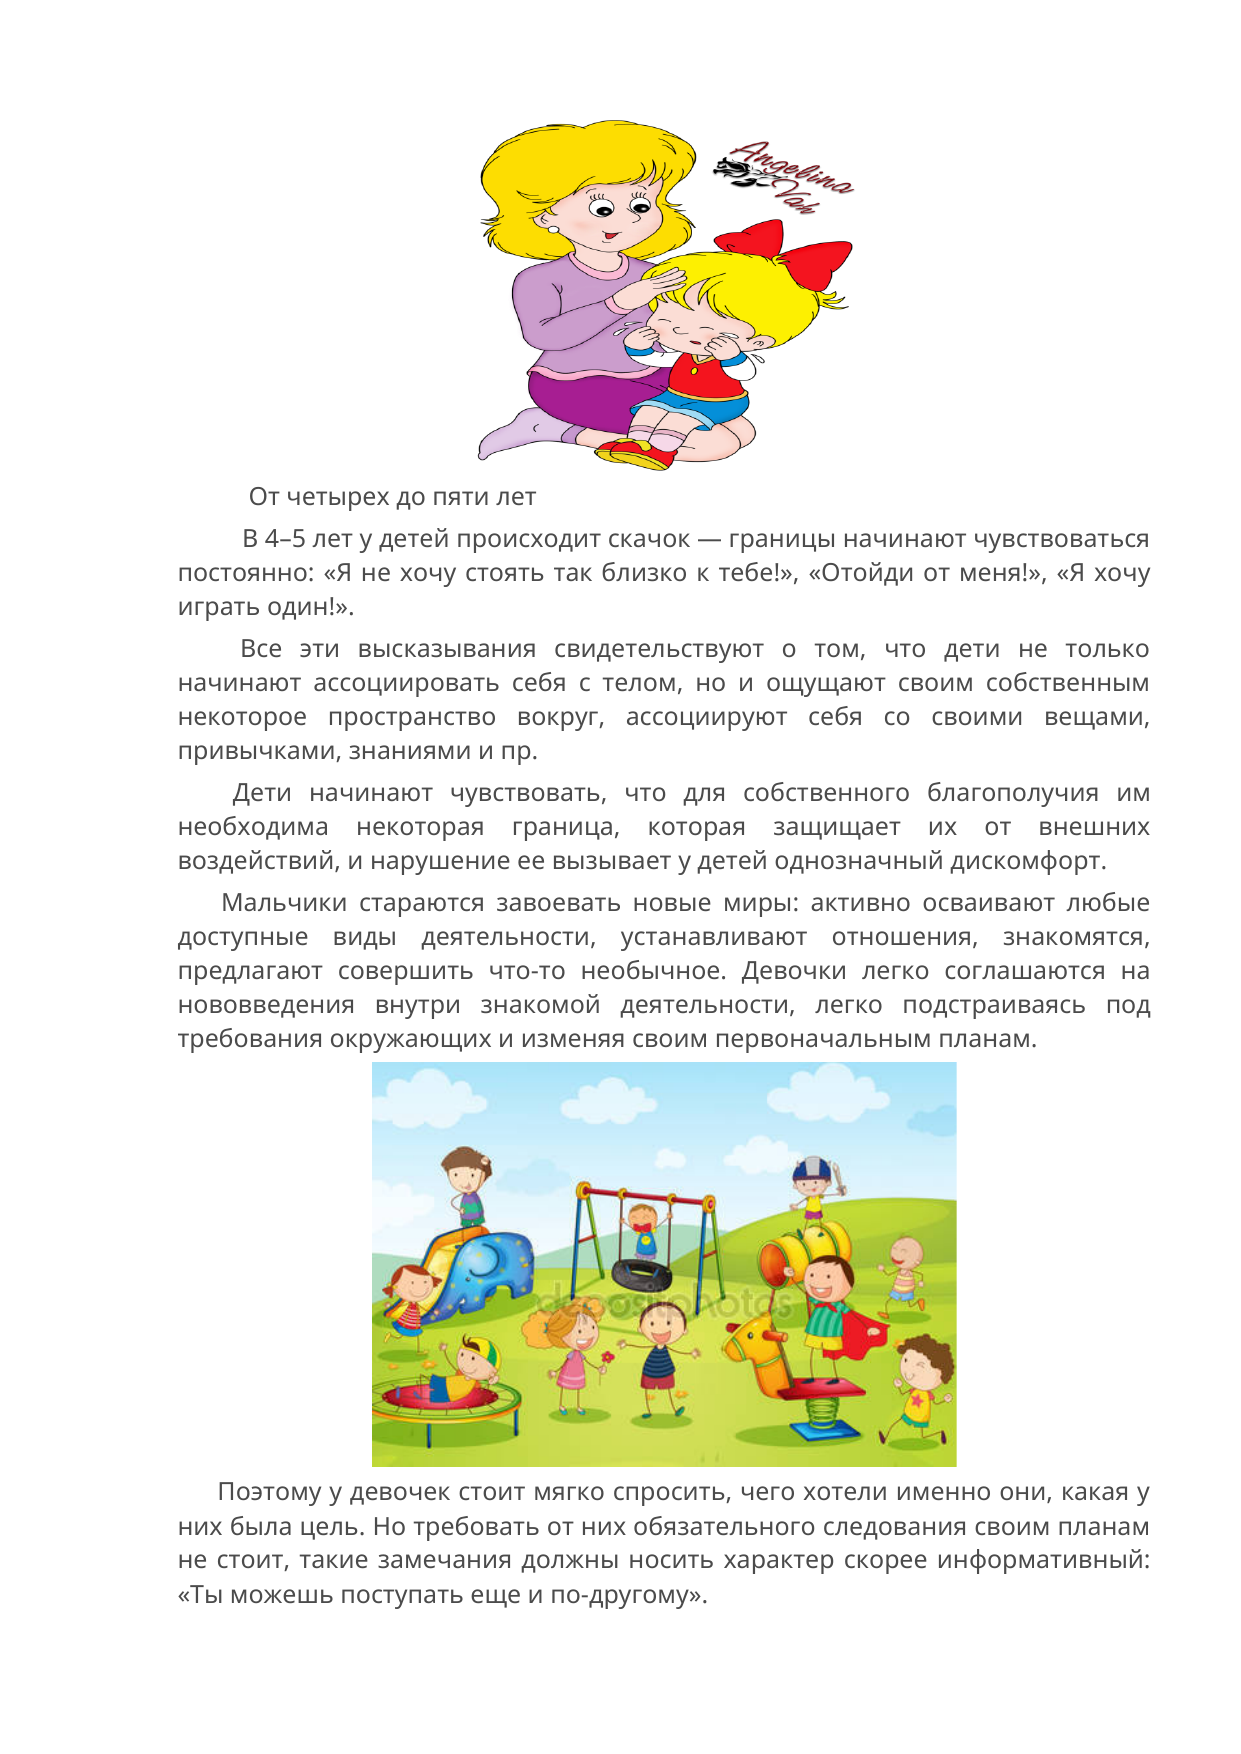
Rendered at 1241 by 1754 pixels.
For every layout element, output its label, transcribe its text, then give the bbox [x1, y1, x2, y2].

text В 4–5 лет у детей происходит скачок — границы начинают чувствоваться постоянно: «Я не хочу стоять так близко к тебе!», «Отойди от меня!», «Я хочу играть один!». [177, 520, 1152, 623]
text Мальчики стараются завоевать новые миры: активно осваивают любые доступные виды деятельности, устанавливают отношения, знакомятся, предлагают совершить что-то необычное. Девочки легко соглашаются на нововведения внутри знакомой деятельности, легко подстраиваясь под требования окружающих и изменяя своим первоначальным планам. [177, 884, 1152, 1055]
picture [372, 1062, 957, 1467]
text От четырех до пяти лет [177, 478, 1152, 513]
text Дети начинают чувствовать, что для собственного благополучия им необходима некоторая граница, которая защищает их от внешних воздействий, и нарушение ее вызывает у детей однозначный дискомфорт. [177, 774, 1152, 877]
picture [457, 118, 872, 471]
text Все эти высказывания свидетельствуют о том, что дети не только начинают ассоциировать себя с телом, но и ощущают своим собственным некоторое пространство вокруг, ассоциируют себя со своими вещами, привычками, знаниями и пр. [177, 630, 1152, 767]
text Поэтому у девочек стоит мягко спросить, чего хотели именно они, какая у них была цель. Но требовать от них обязательного следования своим планам не стоит, такие замечания должны носить характер скорее информативный: «Ты можешь поступать еще и по-другому». [177, 1474, 1152, 1610]
